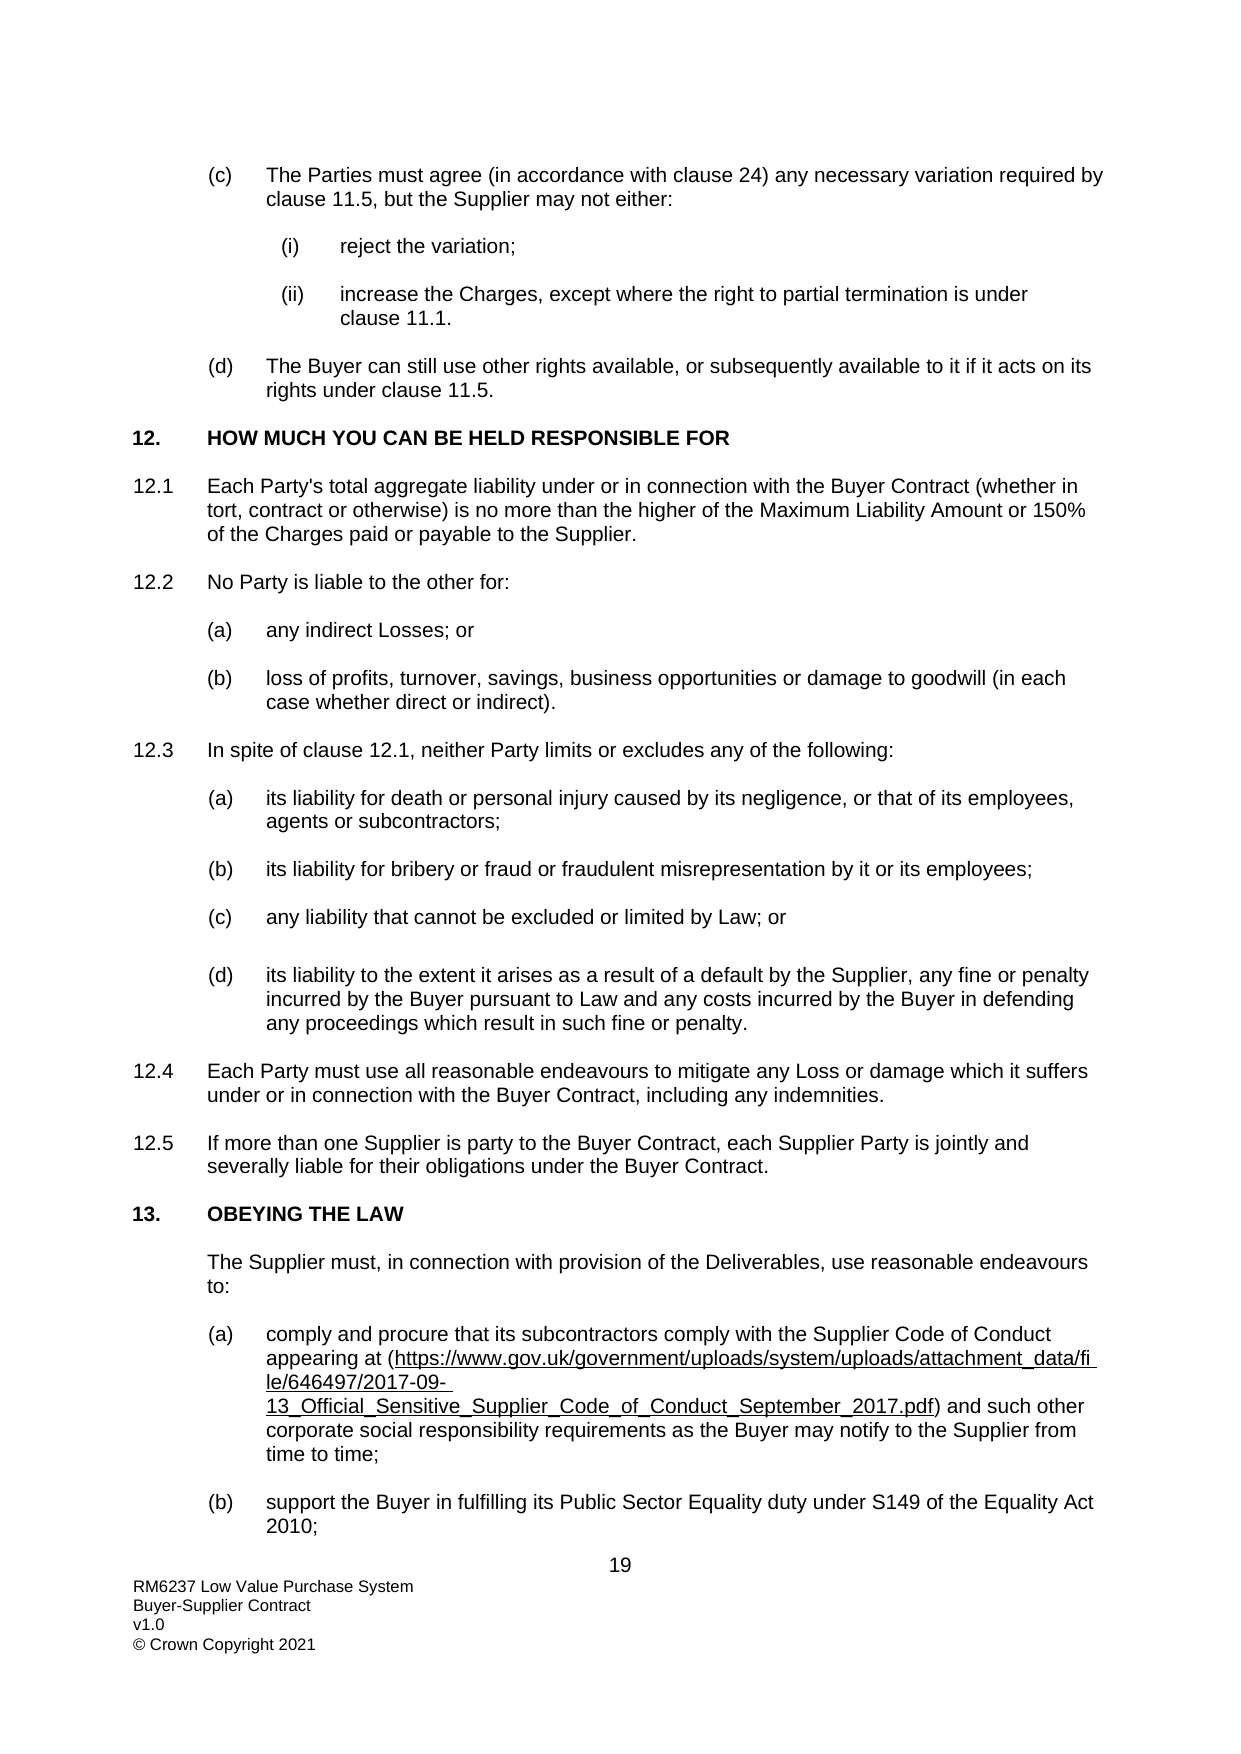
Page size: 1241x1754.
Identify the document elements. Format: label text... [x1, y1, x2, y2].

subtitle In spite of clause 12.1, neither Party limits or excludes any of the following: [133, 737, 1107, 761]
subtitle support the Buyer in fulfilling its Public Sector Equality duty under S149 of the Equality Act 2010; [208, 1490, 1107, 1538]
subtitle any indirect Losses; or [207, 618, 1107, 642]
subtitle its liability to the extent it arises as a result of a default by the Supplier, any fine or penalty incurred by the Buyer pursuant to Law and any costs incurred by the Buyer in defending any proceedings which result in such fine or penalty. [208, 963, 1107, 1034]
subtitle The Supplier must, in connection with provision of the Deliverables, use reasonable endeavours to: [207, 1250, 1107, 1298]
subtitle HOW MUCH YOU CAN BE HELD RESPONSIBLE FOR [132, 426, 1107, 450]
subtitle If more than one Supplier is party to the Buyer Contract, each Supplier Party is jointly and severally liable for their obligations under the Buyer Contract. [133, 1130, 1107, 1178]
subtitle its liability for death or personal injury caused by its negligence, or that of its employees, agents or subcontractors; [208, 785, 1107, 833]
subtitle Each Party's total aggregate liability under or in connection with the Buyer Contract (whether in tort, contract or otherwise) is no more than the higher of the Maximum Liability Amount or 150% of the Charges paid or payable to the Supplier. [133, 474, 1107, 546]
subtitle comply and procure that its subcontractors comply with the Supplier Code of Conduct appearing at (https://www.gov.uk/government/uploads/system/uploads/attachment_data/fi le/646497/2017-09- 13_Official_Sensitive_Supplier_Code_of_Conduct_September_2017.pdf) and such other corporate social responsibility requirements as the Buyer may notify to the Supplier from time to time; [208, 1322, 1107, 1466]
subtitle any liability that cannot be excluded or limited by Law; or [208, 905, 1107, 929]
subtitle increase the Charges, except where the right to partial termination is under clause 11.1. [281, 282, 1107, 330]
subtitle reject the variation; [281, 234, 1107, 258]
subtitle Each Party must use all reasonable endeavours to mitigate any Loss or damage which it suffers under or in connection with the Buyer Contract, including any indemnities. [133, 1058, 1107, 1106]
subtitle The Parties must agree (in accordance with clause 24) any necessary variation required by clause 11.5, but the Supplier may not either: [208, 162, 1107, 210]
subtitle loss of profits, turnover, savings, business opportunities or damage to goodwill (in each case whether direct or indirect). [207, 666, 1107, 713]
subtitle The Buyer can still use other rights available, or subsequently available to it if it acts on its rights under clause 11.5. [208, 354, 1107, 402]
subtitle its liability for bribery or fraud or fraudulent misrepresentation by it or its employees; [208, 857, 1107, 881]
subtitle OBEYING THE LAW [132, 1202, 1107, 1226]
subtitle No Party is liable to the other for: [133, 570, 1107, 594]
